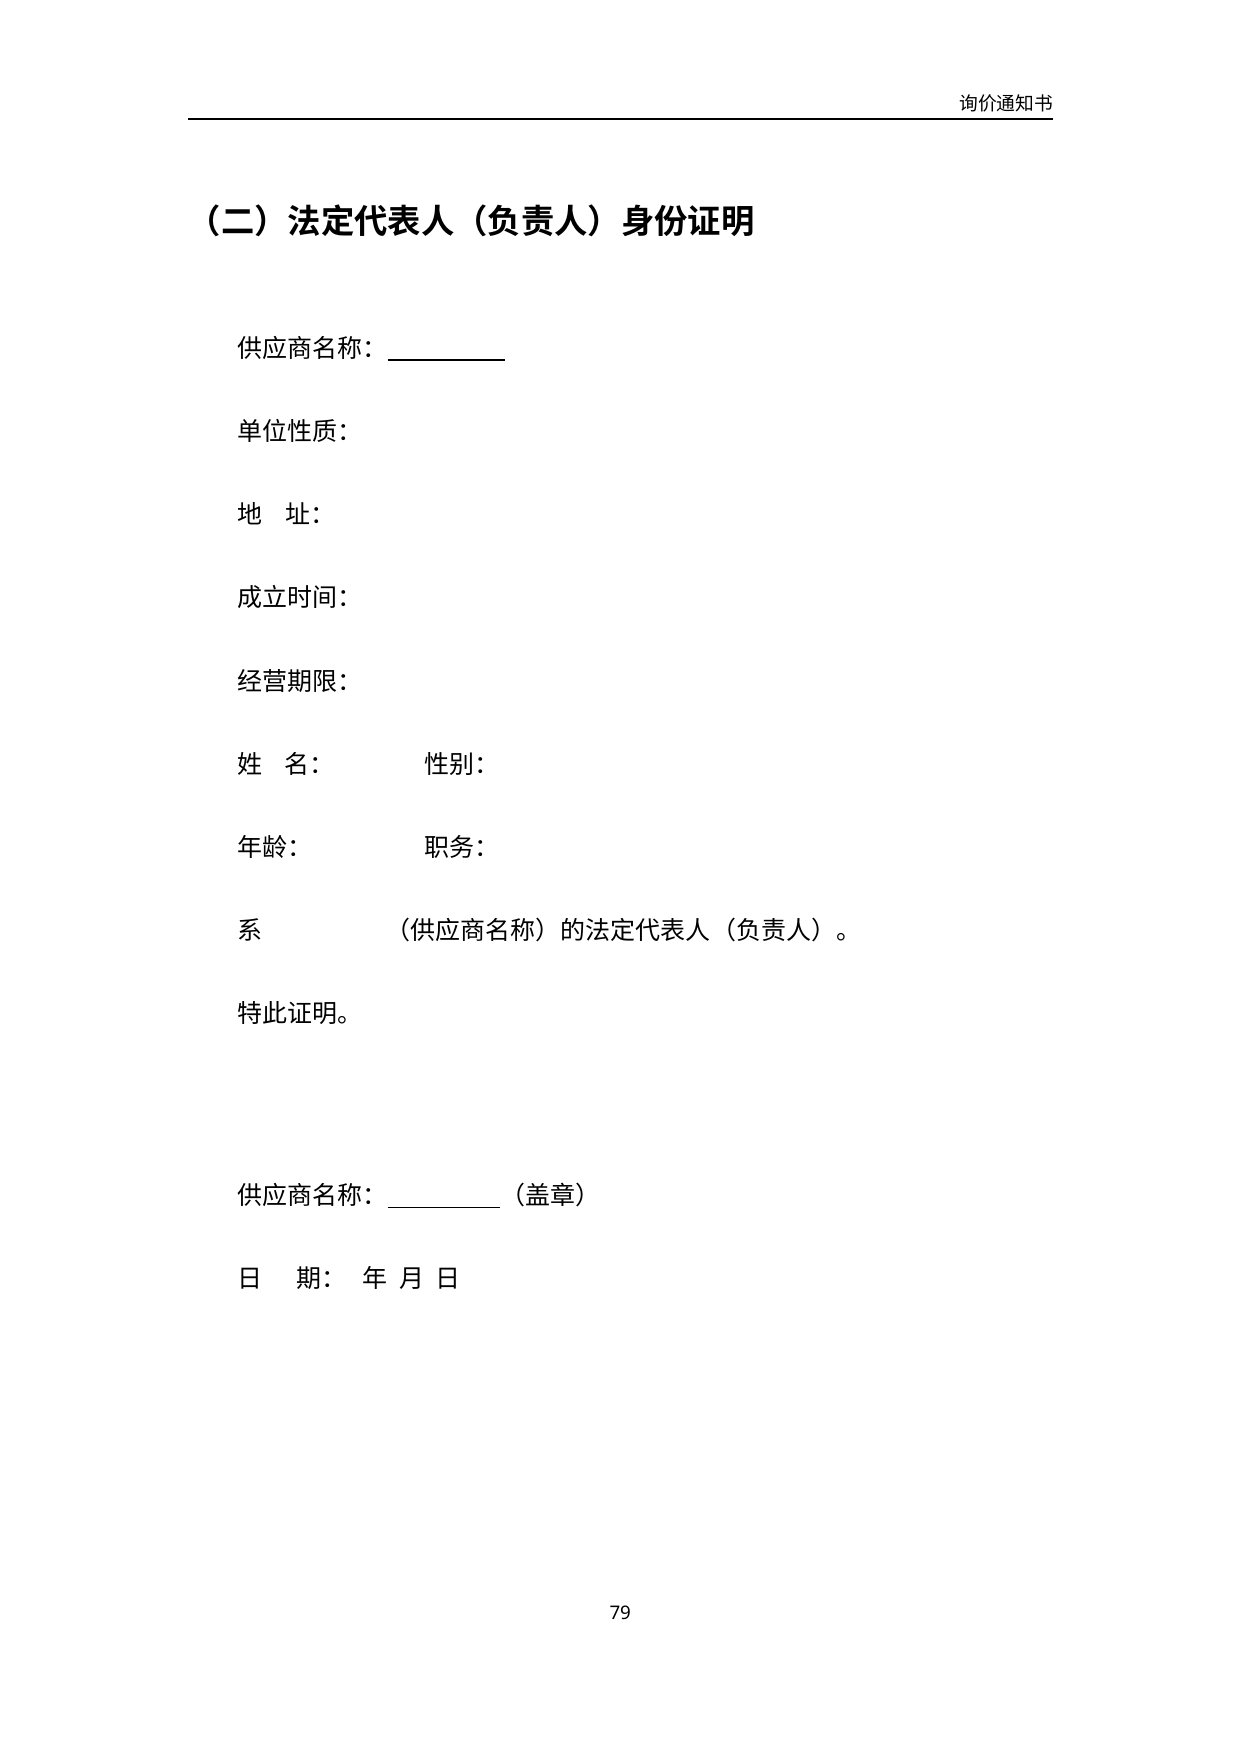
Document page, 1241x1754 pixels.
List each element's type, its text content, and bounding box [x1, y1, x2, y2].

text 单位性质： [187, 397, 1053, 462]
text 经营期限： [187, 647, 1053, 712]
subtitle 法定代表人（负责人）身份证明 [187, 187, 1053, 252]
text 供应商名称： [187, 314, 1053, 379]
text 日 期： 年 月 日 [187, 1244, 1053, 1309]
text 特此证明。 [187, 979, 1053, 1044]
text 地 址： [187, 480, 1053, 545]
text 系 （供应商名称）的法定代表人（负责人）。 [187, 896, 1053, 961]
text 成立时间： [187, 563, 1053, 628]
text 供应商名称： （盖章） [187, 1161, 1053, 1226]
text 年龄： 职务： [187, 813, 1053, 878]
text 姓 名： 性别： [187, 730, 1053, 795]
